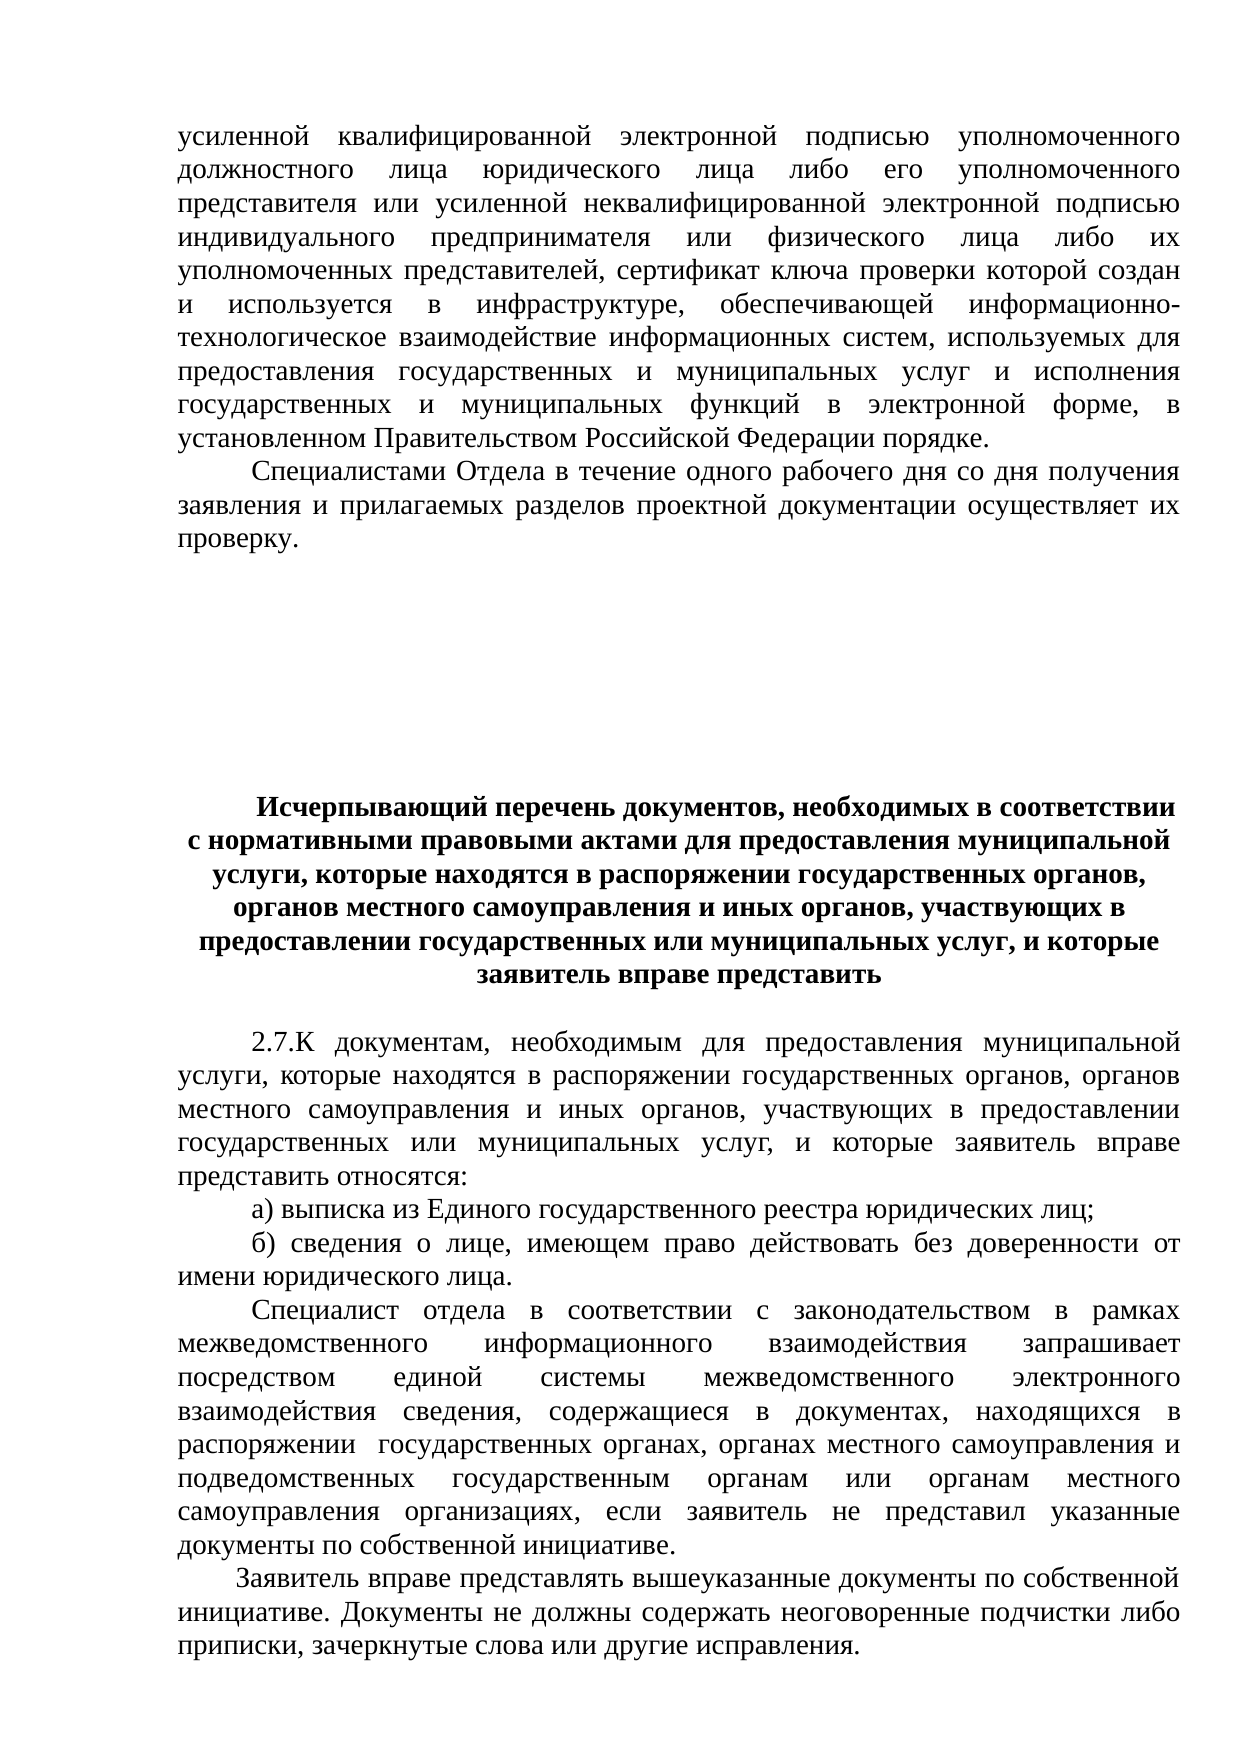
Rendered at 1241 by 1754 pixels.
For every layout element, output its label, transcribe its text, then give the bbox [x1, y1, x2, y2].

text Исчерпывающий перечень документов, необходимых в соответствии с нормативными правовыми актами для предоставления муниципальной услуги, которые находятся в распоряжении государственных органов, органов местного самоуправления и иных органов, участвующих в предоставлении государственных или муниципальных услуг, и которые заявитель вправе представить [177, 789, 1181, 990]
text а) выписка из Единого государственного реестра юридических лиц; [177, 1191, 1181, 1225]
text б) сведения о лице, имеющем право действовать без доверенности от имени юридического лица. [177, 1225, 1181, 1292]
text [177, 118, 1181, 453]
text Специалист отдела в соответствии с законодательством в рамках межведомственного информационного взаимодействия запрашивает посредством единой системы межведомственного электронного взаимодействия сведения, содержащиеся в документах, находящихся в распоряжении государственных органах, органах местного самоуправления и подведомственных государственным органам или органам местного самоуправления организациях, если заявитель не представил указанные документы по собственной инициативе. [177, 1292, 1181, 1560]
text Заявитель вправе представлять вышеуказанные документы по собственной инициативе. Документы не должны содержать неоговоренные подчистки либо приписки, зачеркнутые слова или другие исправления. [177, 1560, 1181, 1661]
text Специалистами Отдела в течение одного рабочего дня со дня получения заявления и прилагаемых разделов проектной документации осуществляет их проверку. [177, 453, 1181, 554]
text 2.7.К документам, необходимым для предоставления муниципальной услуги, которые находятся в распоряжении государственных органов, органов местного самоуправления и иных органов, участвующих в предоставлении государственных или муниципальных услуг, и которые заявитель вправе представить относятся: [177, 1024, 1181, 1191]
